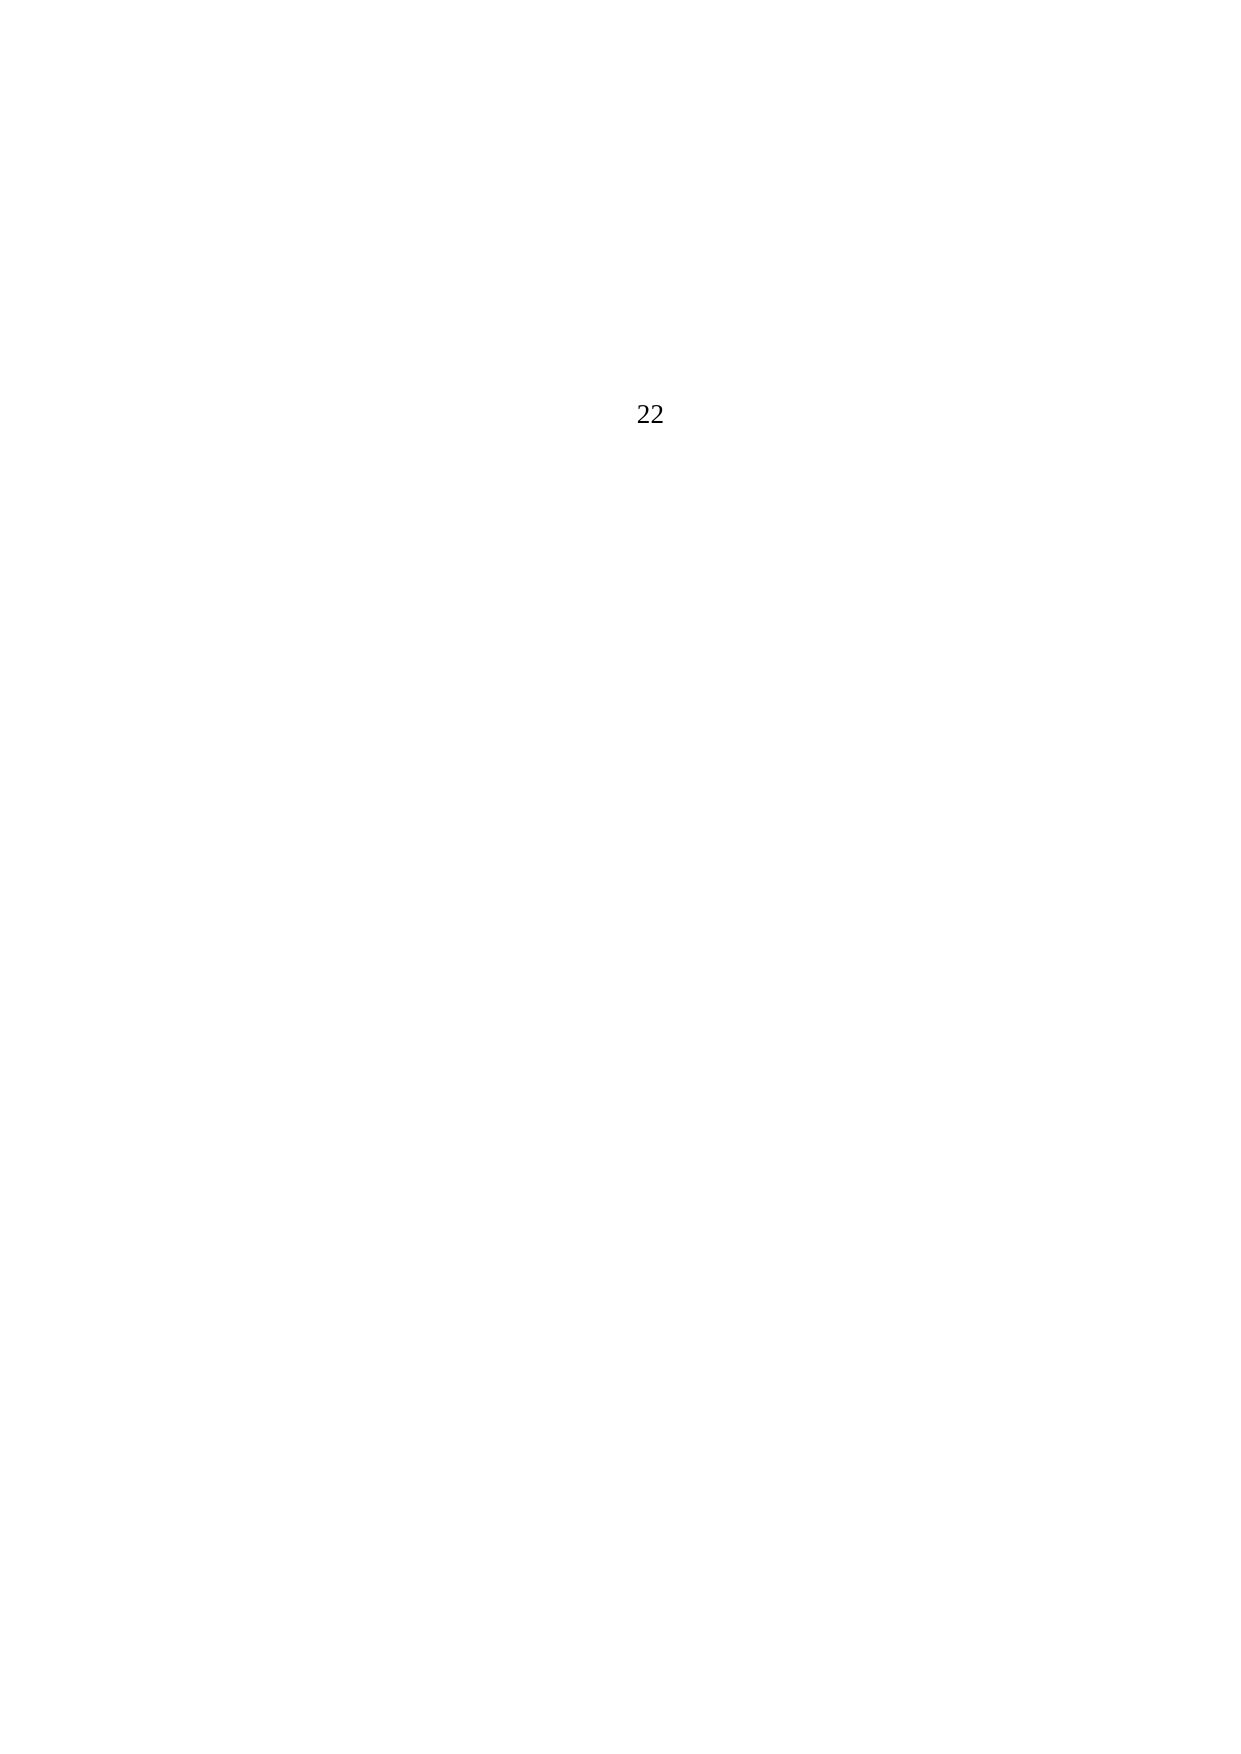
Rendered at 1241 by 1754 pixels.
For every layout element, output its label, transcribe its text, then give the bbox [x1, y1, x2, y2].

text 22 [177, 398, 1152, 429]
